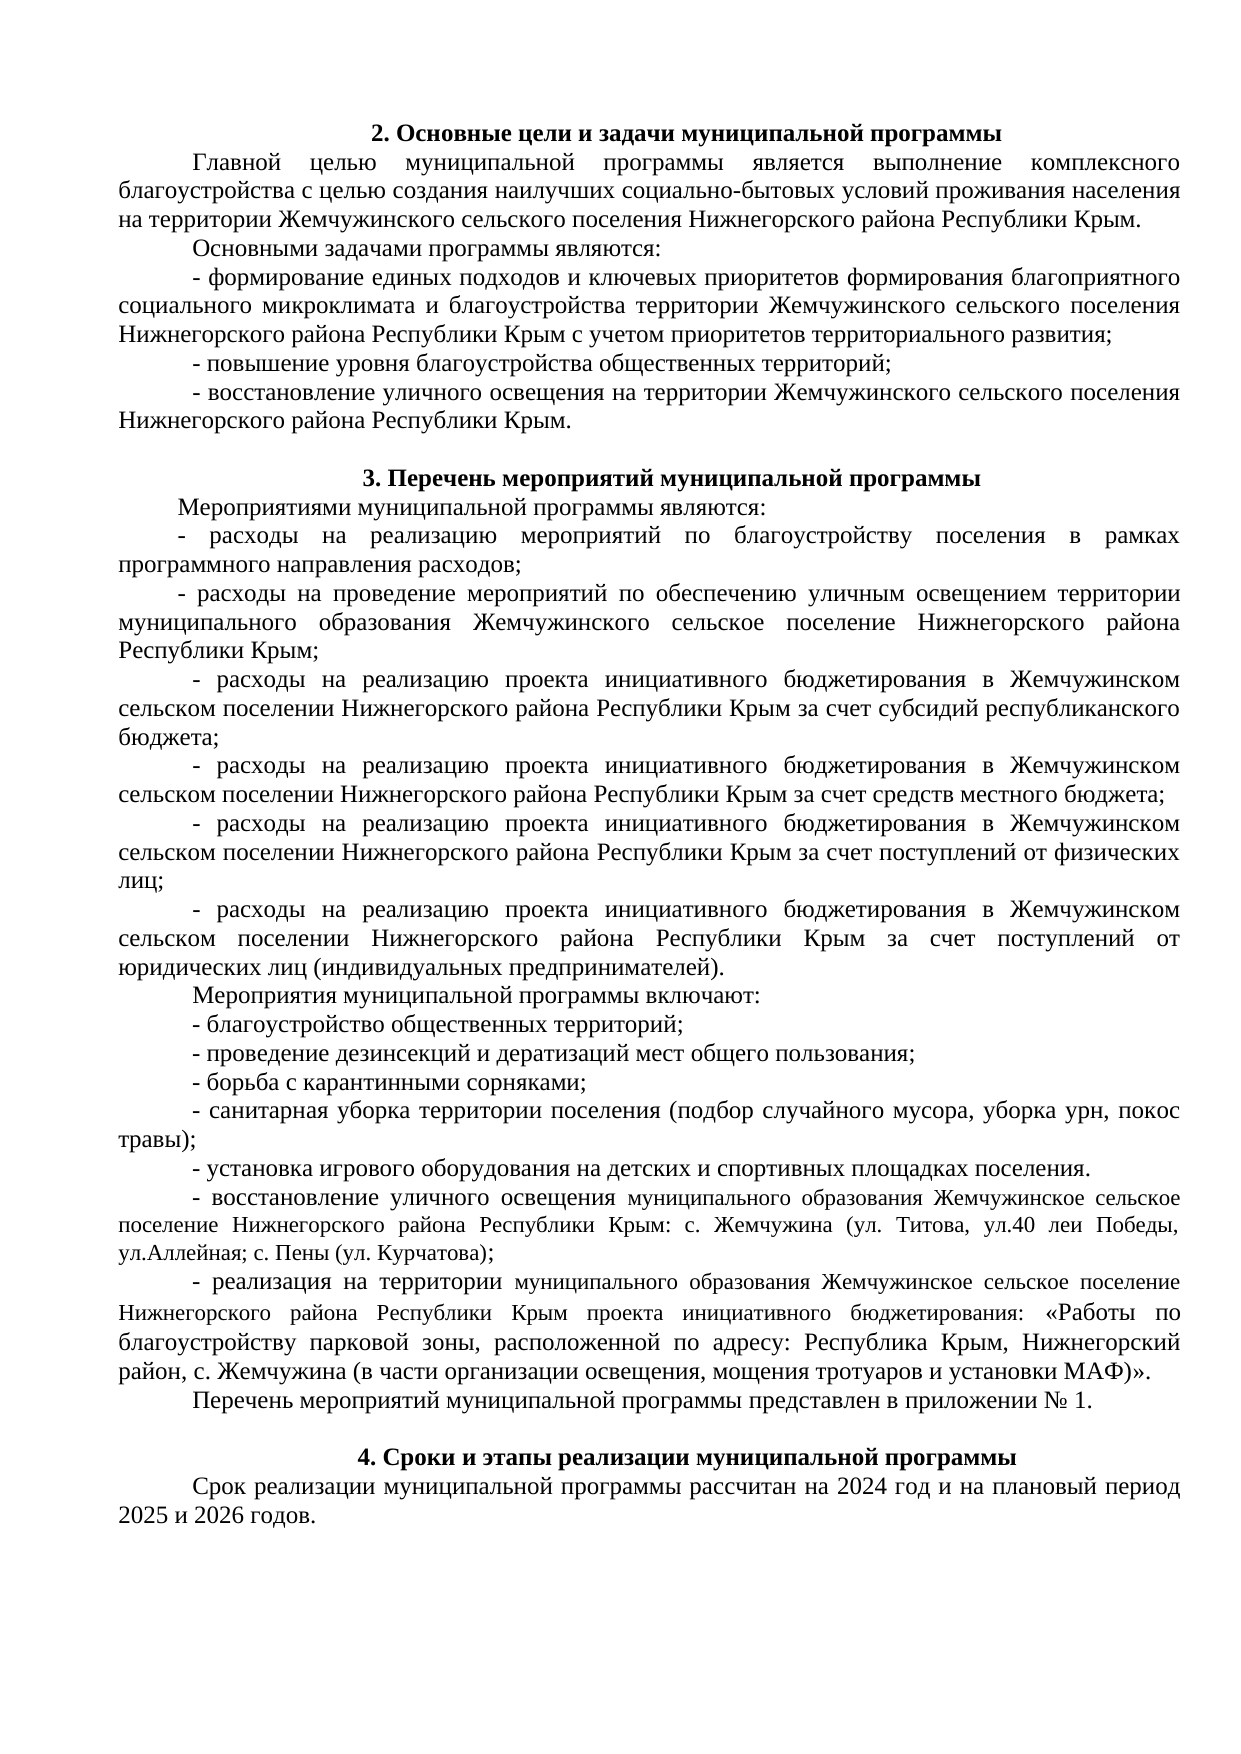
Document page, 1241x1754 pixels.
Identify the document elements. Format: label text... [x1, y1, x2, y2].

text 2. Основные цели и задачи муниципальной программы [192, 118, 1181, 147]
text Мероприятиями муниципальной программы являются: [118, 492, 1181, 521]
text - расходы на реализацию проекта инициативного бюджетирования в Жемчужинском сельском поселении Нижнегорского района Республики Крым за счет субсидий республиканского бюджета; [118, 664, 1181, 751]
text - расходы на реализацию проекта инициативного бюджетирования в Жемчужинском сельском поселении Нижнегорского района Республики Крым за счет поступлений от юридических лиц (индивидуальных предпринимателей). [118, 894, 1181, 981]
text Главной целью муниципальной программы является выполнение комплексного благоустройства с целью создания наилучших социально-бытовых условий проживания населения на территории Жемчужинского сельского поселения Нижнегорского района Республики Крым. [118, 147, 1181, 233]
text - расходы на проведение мероприятий по обеспечению уличным освещением территории муниципального образования Жемчужинского сельское поселение Нижнегорского района Республики Крым; [118, 578, 1181, 664]
text - расходы на реализацию мероприятий по благоустройству поселения в рамках программного направления расходов; [118, 521, 1181, 578]
text - формирование единых подходов и ключевых приоритетов формирования благоприятного социального микроклимата и благоустройства территории Жемчужинского сельского поселения Нижнегорского района Республики Крым с учетом приоритетов территориального развития; [118, 262, 1181, 348]
text - установка игрового оборудования на детских и спортивных площадках поселения. [118, 1153, 1181, 1182]
text - повышение уровня благоустройства общественных территорий; [118, 348, 1181, 377]
text - благоустройство общественных территорий; [118, 1009, 1181, 1038]
text - санитарная уборка территории поселения (подбор случайного мусора, уборка урн, покос травы); [118, 1096, 1181, 1153]
text Основными задачами программы являются: [118, 233, 1181, 262]
text Мероприятия муниципальной программы включают: [118, 981, 1181, 1009]
text Перечень мероприятий муниципальной программы представлен в приложении № 1. [118, 1385, 1181, 1414]
text - проведение дезинсекций и дератизаций мест общего пользования; [118, 1038, 1181, 1067]
text 3. Перечень мероприятий муниципальной программы [118, 463, 1181, 492]
text - реализация на территории муниципального образования Жемчужинское сельское поселение Нижнегорского района Республики Крым проекта инициативного бюджетирования: «Работы по благоустройству парковой зоны, расположенной по адресу: Республика Крым, Нижнегорский район, с. Жемчужина (в части организации освещения, мощения тротуаров и установки МАФ)». [118, 1266, 1181, 1385]
text Срок реализации муниципальной программы рассчитан на 2024 год и на плановый период 2025 и 2026 годов. [118, 1471, 1181, 1529]
text - восстановление уличного освещения муниципального образования Жемчужинское сельское поселение Нижнегорского района Республики Крым: с. Жемчужина (ул. Титова, ул.40 леи Победы, ул.Аллейная; с. Пены (ул. Курчатова); [118, 1182, 1181, 1266]
text - восстановление уличного освещения на территории Жемчужинского сельского поселения Нижнегорского района Республики Крым. [118, 377, 1181, 434]
text 4. Сроки и этапы реализации муниципальной программы [193, 1442, 1181, 1471]
text - борьба с карантинными сорняками; [118, 1067, 1181, 1096]
text - расходы на реализацию проекта инициативного бюджетирования в Жемчужинском сельском поселении Нижнегорского района Республики Крым за счет поступлений от физических лиц; [118, 808, 1181, 894]
text - расходы на реализацию проекта инициативного бюджетирования в Жемчужинском сельском поселении Нижнегорского района Республики Крым за счет средств местного бюджета; [118, 751, 1181, 808]
